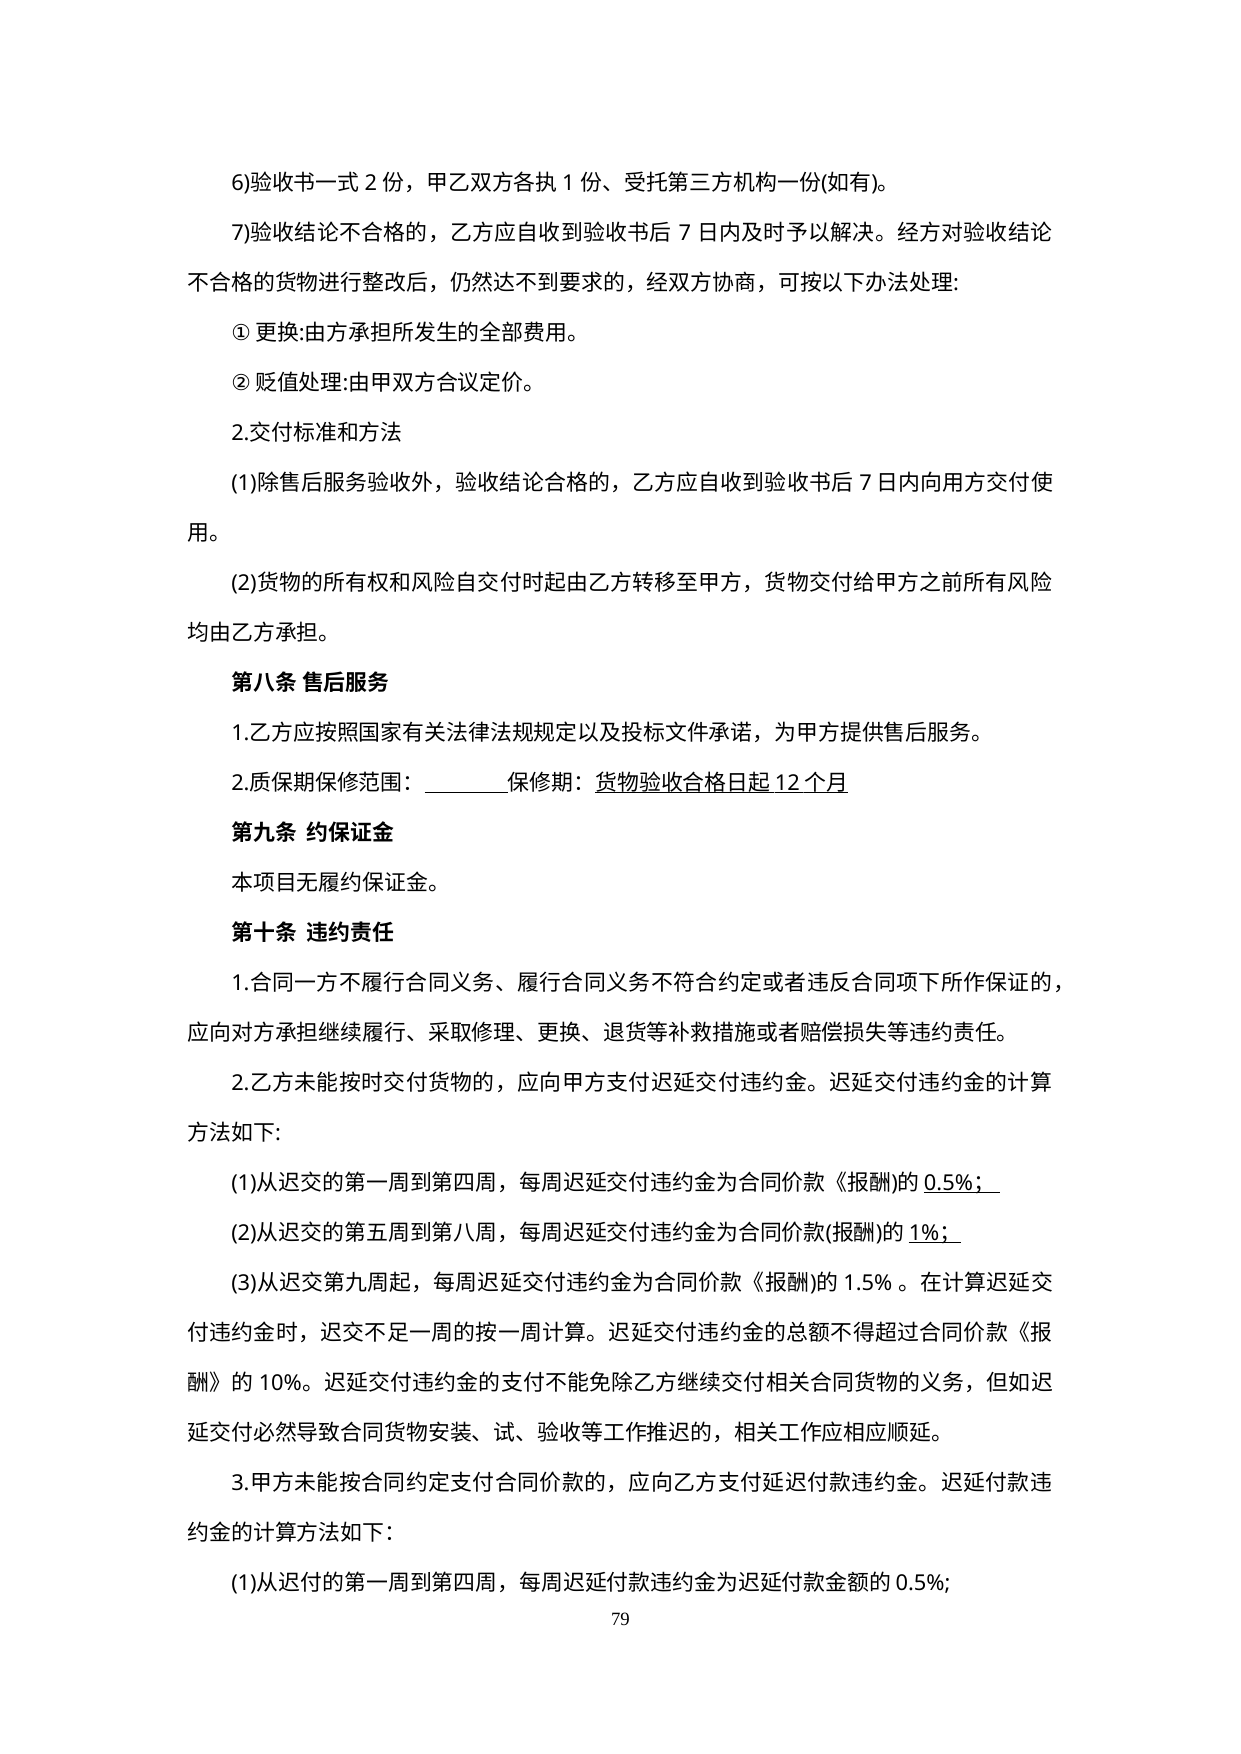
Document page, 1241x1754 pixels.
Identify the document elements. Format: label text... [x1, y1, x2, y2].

text (2)货物的所有权和风险自交付时起由乙方转移至甲方，货物交付给甲方之前所有风险均由乙方承担。 [187, 550, 1053, 650]
text (1)从迟交的第一周到第四周，每周迟延交付违约金为合同价款《报酬)的0.5%； [187, 1150, 1053, 1200]
text 2.交付标准和方法 [187, 400, 1053, 450]
text 1.乙方应按照国家有关法律法规规定以及投标文件承诺，为甲方提供售后服务。 [187, 700, 1053, 750]
text 第九条 约保证金 [187, 800, 1053, 850]
text 本项目无履约保证金。 [187, 850, 1053, 900]
text (2)从迟交的第五周到第八周，每周迟延交付违约金为合同价款(报酬)的1%； [187, 1200, 1053, 1250]
text 6)验收书一式 2 份，甲乙双方各执1 份、受托第三方机构一份(如有)。 [187, 150, 1053, 200]
text 2.乙方未能按时交付货物的，应向甲方支付迟延交付违约金。迟延交付违约金的计算方法如下: [187, 1050, 1053, 1150]
text 2.质保期保修范围： 保修期：货物验收合格日起12个月 [187, 750, 1053, 800]
text (3)从迟交第九周起，每周迟延交付违约金为合同价款《报酬)的1.5% 。在计算迟延交付违约金时，迟交不足一周的按一周计算。迟延交付违约金的总额不得超过合同价款《报酬》的 10%。迟延交付违约金的支付不能免除乙方继续交付相关合同货物的义务，但如迟延交付必然导致合同货物安装、试、验收等工作推迟的，相关工作应相应顺延。 [187, 1250, 1053, 1450]
text (1)除售后服务验收外，验收结论合格的，乙方应自收到验收书后 7日内向用方交付使用。 [187, 450, 1053, 550]
text 7)验收结论不合格的，乙方应自收到验收书后 7 日内及时予以解决。经方对验收结论不合格的货物进行整改后，仍然达不到要求的，经双方协商，可按以下办法处理: [187, 200, 1053, 300]
text 3.甲方未能按合同约定支付合同价款的，应向乙方支付延迟付款违约金。迟延付款违约金的计算方法如下： [187, 1450, 1053, 1550]
text 1.合同一方不履行合同义务、履行合同义务不符合约定或者违反合同项下所作保证的，应向对方承担继续履行、采取修理、更换、退货等补救措施或者赔偿损失等违约责任。 [187, 950, 1053, 1050]
text ②贬值处理:由甲双方合议定价。 [187, 350, 1053, 400]
text (1)从迟付的第一周到第四周，每周迟延付款违约金为迟延付款金额的0.5%; [187, 1550, 1053, 1600]
text 第十条 违约责任 [187, 900, 1053, 950]
text 第八条 售后服务 [187, 650, 1053, 700]
text ①更换:由方承担所发生的全部费用。 [187, 300, 1053, 350]
